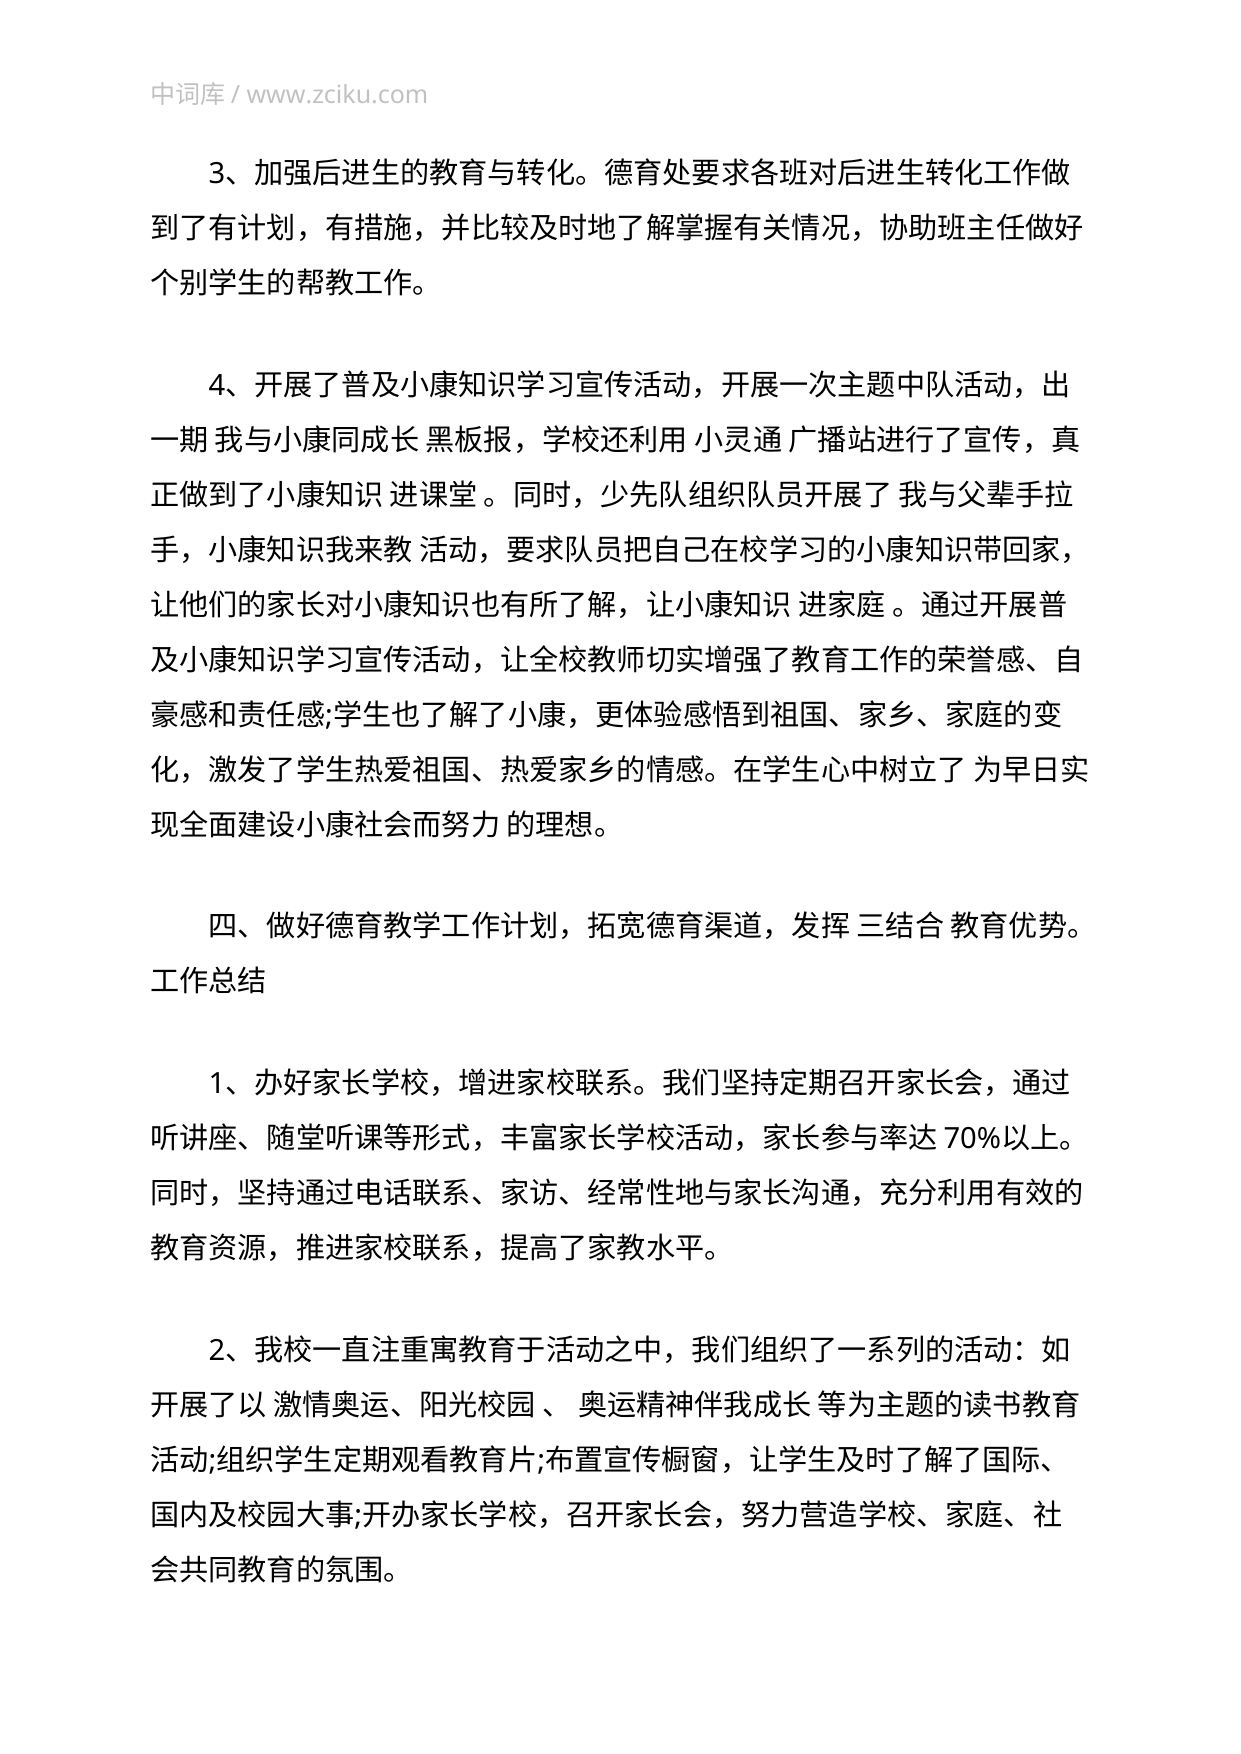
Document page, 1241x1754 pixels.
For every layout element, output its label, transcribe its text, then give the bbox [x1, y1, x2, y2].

text 4、开展了普及小康知识学习宣传活动，开展一次主题中队活动，出一期 我与小康同成长 黑板报，学校还利用 小灵通 广播站进行了宣传，真正做到了小康知识 进课堂 。同时，少先队组织队员开展了 我与父辈手拉手，小康知识我来教 活动，要求队员把自己在校学习的小康知识带回家，让他们的家长对小康知识也有所了解，让小康知识 进家庭 。通过开展普及小康知识学习宣传活动，让全校教师切实增强了教育工作的荣誉感、自豪感和责任感;学生也了解了小康，更体验感悟到祖国、家乡、家庭的变化，激发了学生热爱祖国、热爱家乡的情感。在学生心中树立了 为早日实现全面建设小康社会而努力 的理想。 [150, 362, 1090, 843]
text 3、加强后进生的教育与转化。德育处要求各班对后进生转化工作做到了有计划，有措施，并比较及时地了解掌握有关情况，协助班主任做好个别学生的帮教工作。 [150, 150, 1090, 302]
text 2、我校一直注重寓教育于活动之中，我们组织了一系列的活动：如开展了以 激情奥运、阳光校园 、 奥运精神伴我成长 等为主题的读书教育活动;组织学生定期观看教育片;布置宣传橱窗，让学生及时了解了国际、国内及校园大事;开办家长学校，召开家长会，努力营造学校、家庭、社会共同教育的氛围。 [150, 1326, 1090, 1588]
text 四、做好德育教学工作计划，拓宽德育渠道，发挥 三结合 教育优势。工作总结 [150, 903, 1090, 1000]
text 1、办好家长学校，增进家校联系。我们坚持定期召开家长会，通过听讲座、随堂听课等形式，丰富家长学校活动，家长参与率达70%以上。同时，坚持通过电话联系、家访、经常性地与家长沟通，充分利用有效的教育资源，推进家校联系，提高了家教水平。 [150, 1059, 1090, 1267]
